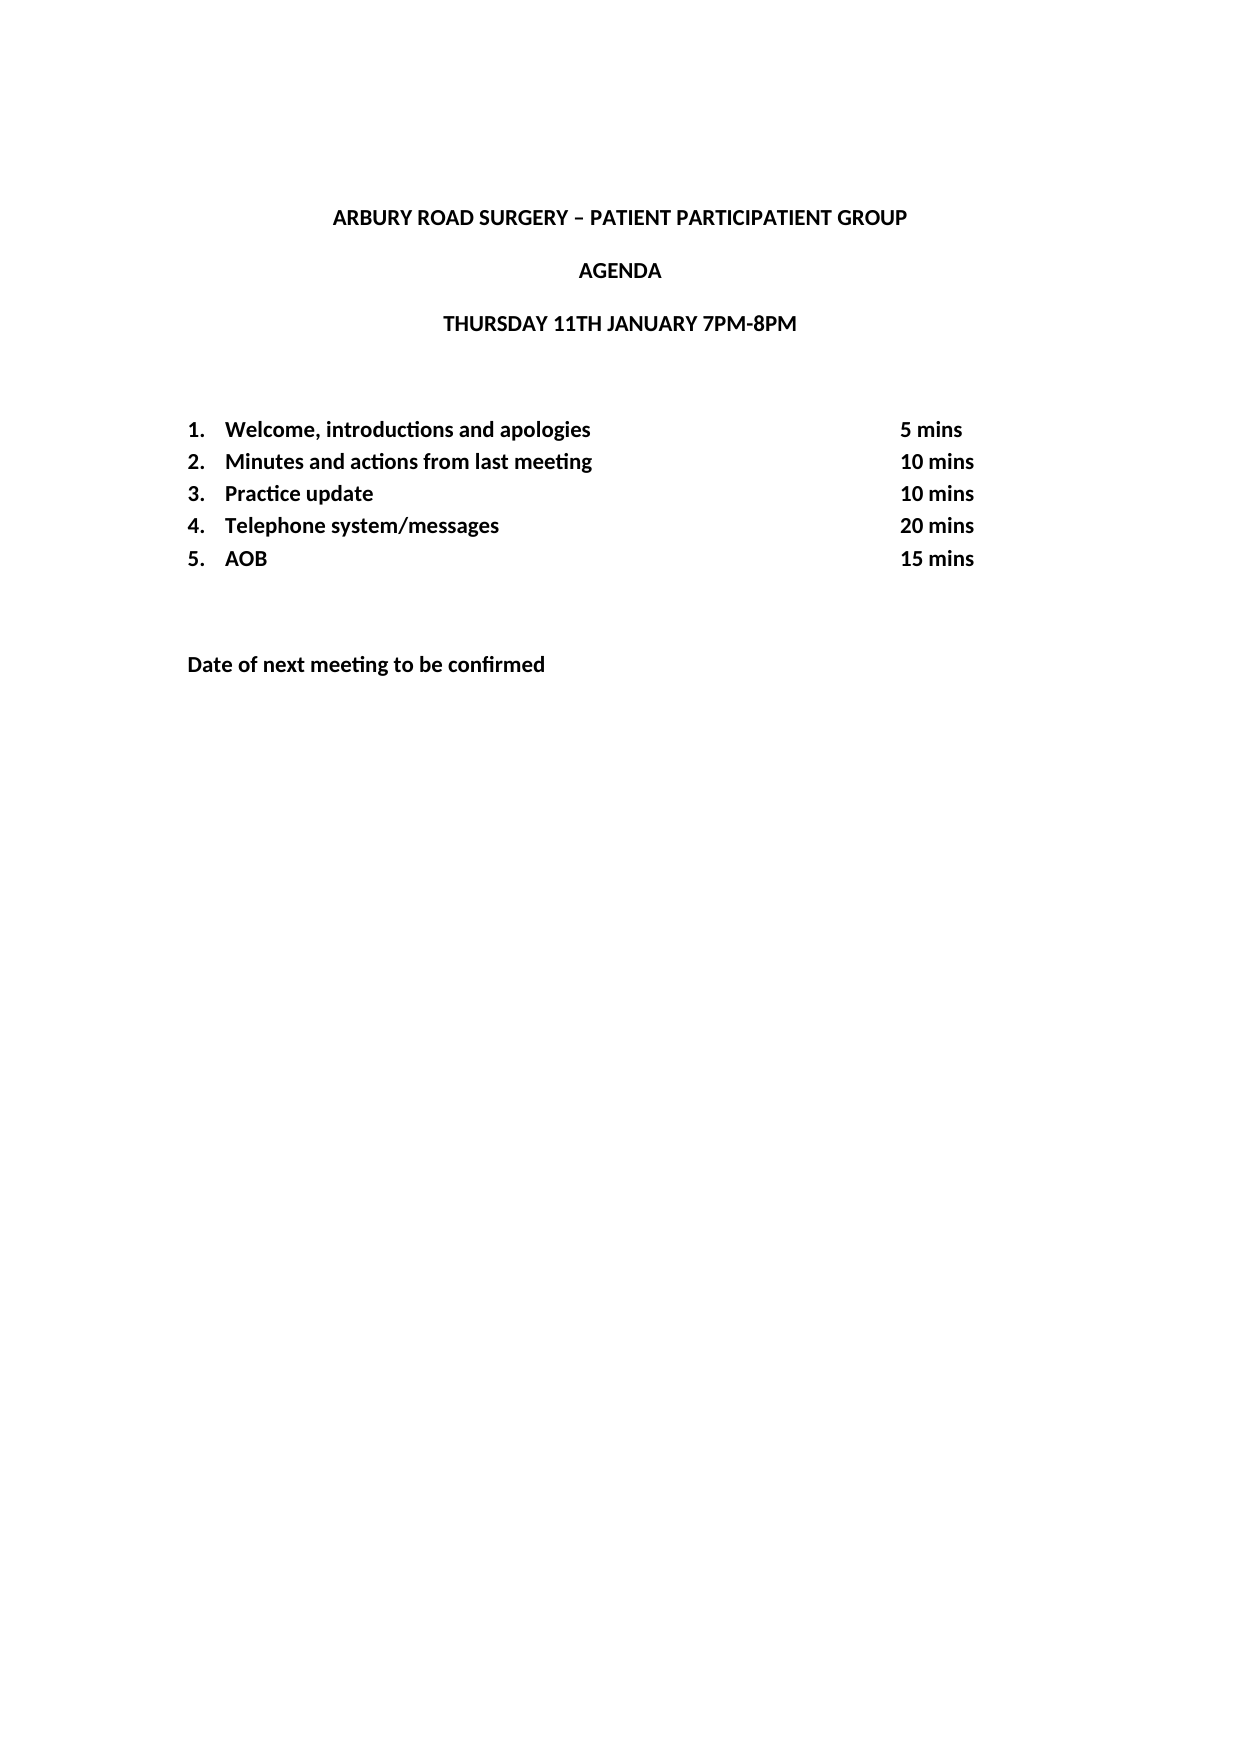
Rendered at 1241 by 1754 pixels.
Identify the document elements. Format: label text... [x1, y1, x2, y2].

list Minutes and actions from last meeting 10 mins [187, 447, 1090, 475]
text ARBURY ROAD SURGERY – PATIENT PARTICIPATIENT GROUP [150, 203, 1090, 231]
text AGENDA [150, 256, 1090, 284]
list AOB 15 mins [187, 544, 1090, 572]
text THURSDAY 11TH JANUARY 7PM-8PM [150, 309, 1090, 337]
list Telephone system/messages 20 mins [187, 512, 1090, 540]
text Date of next meeting to be confirmed [187, 650, 1090, 678]
list Practice update 10 mins [187, 479, 1090, 507]
list Welcome, introductions and apologies 5 mins [187, 415, 1090, 443]
